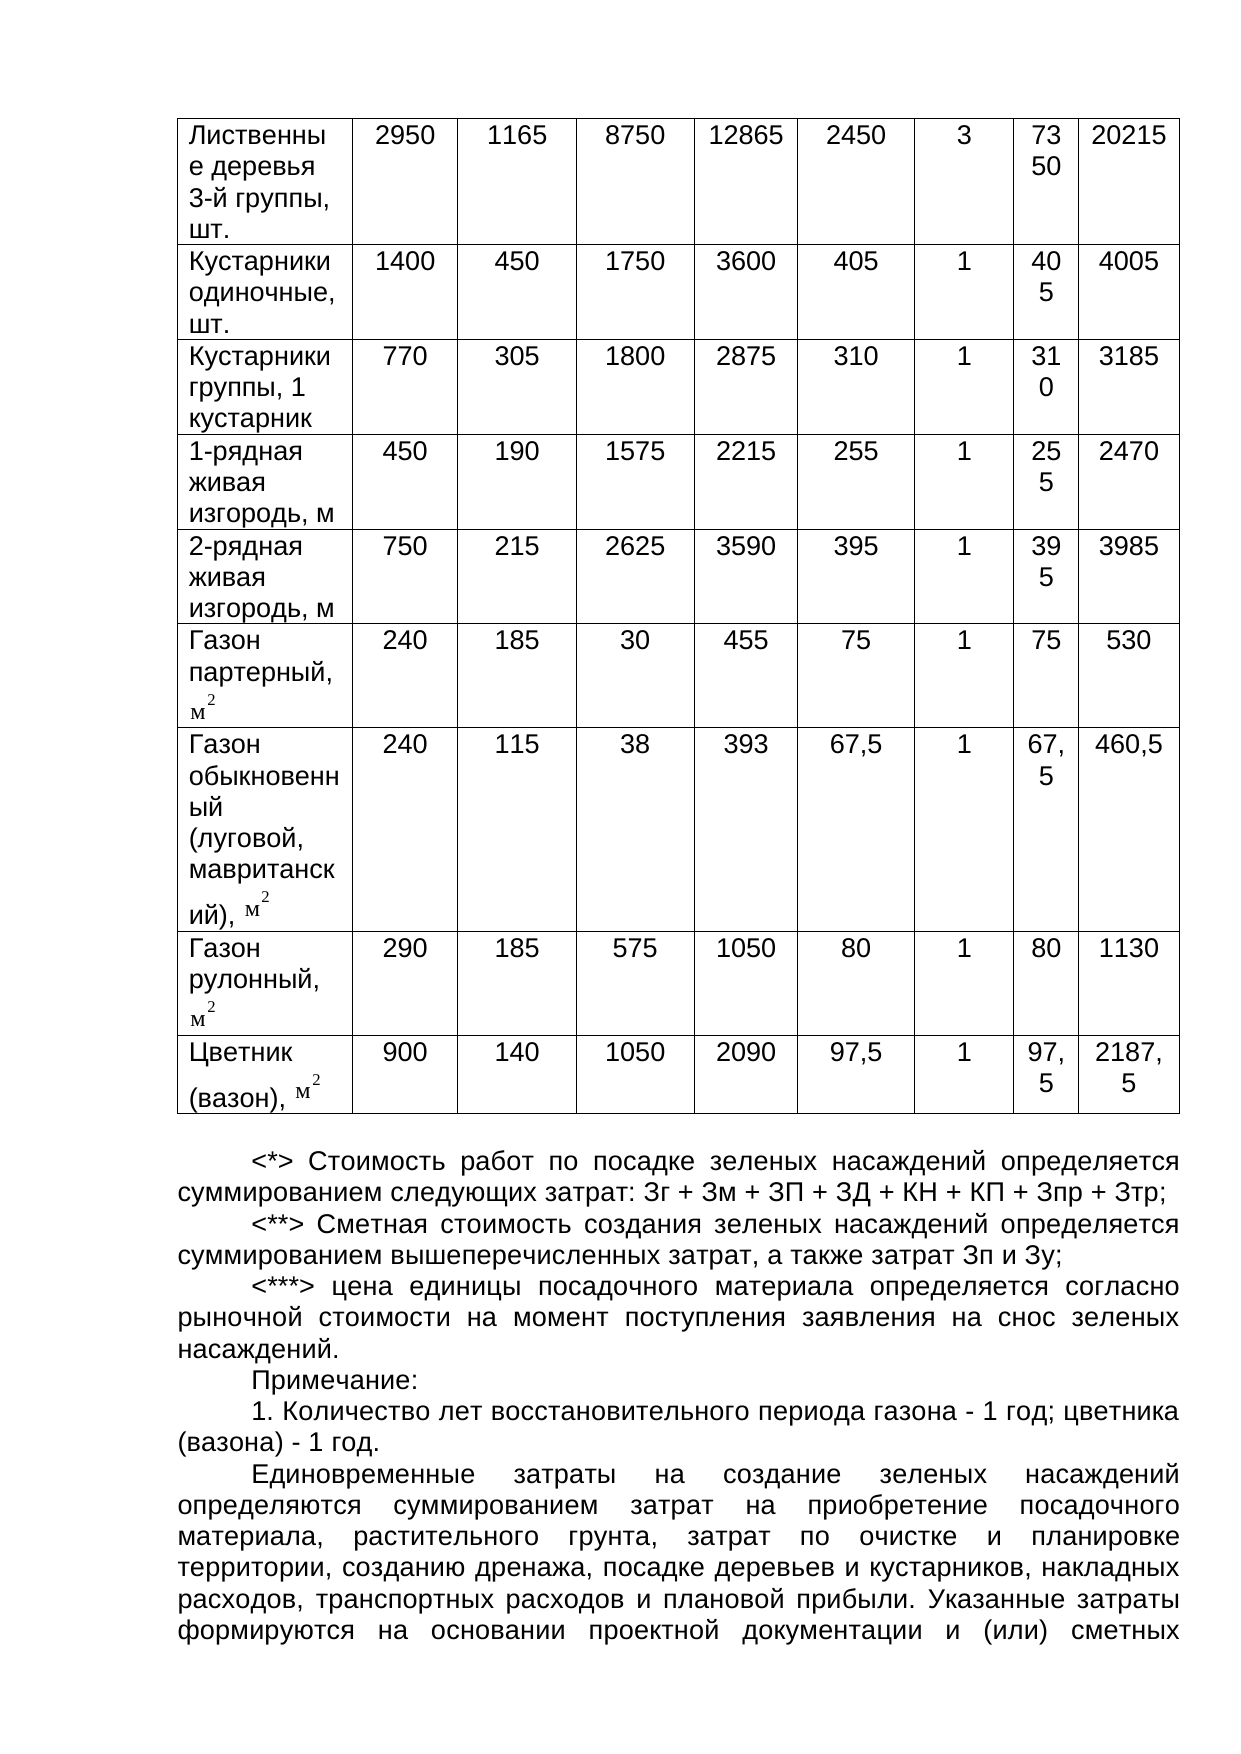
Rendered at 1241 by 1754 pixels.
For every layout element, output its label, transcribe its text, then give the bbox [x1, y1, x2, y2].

table_cell 2215 [695, 435, 797, 528]
table_cell 1 [915, 530, 1013, 623]
table_cell 2090 [695, 1036, 797, 1113]
text Примечание: [177, 1364, 1181, 1395]
table_cell Кустарники группы, 1 кустарник [178, 340, 352, 434]
table_cell 530 [1079, 624, 1179, 727]
table_cell 3 [915, 119, 1013, 244]
table_cell 395 [1014, 530, 1078, 623]
table_cell 450 [353, 435, 457, 528]
table_cell 12865 [695, 119, 797, 244]
table_cell 1 [915, 624, 1013, 727]
table_cell 2875 [695, 340, 797, 434]
table_cell 310 [1014, 340, 1078, 434]
table_cell 1400 [353, 245, 457, 339]
table_cell 1750 [577, 245, 694, 339]
table_cell 2187,5 [1079, 1036, 1179, 1113]
table_cell 393 [695, 728, 797, 931]
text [177, 1458, 1181, 1645]
table_cell 900 [353, 1036, 457, 1113]
table_cell 185 [458, 932, 576, 1034]
table_cell 215 [458, 530, 576, 623]
table_cell 240 [353, 624, 457, 727]
table_cell 1575 [577, 435, 694, 528]
table_cell 455 [695, 624, 797, 727]
table_cell 2470 [1079, 435, 1179, 528]
text 1. Количество лет восстановительного периода газона - 1 год; цветника (вазона) - 1 год. [177, 1395, 1181, 1458]
table_cell 405 [798, 245, 914, 339]
table_cell Газон обыкновенный (луговой, мавританский), [178, 728, 352, 931]
table_cell 115 [458, 728, 576, 931]
table_cell 1 [915, 932, 1013, 1034]
table_cell 3185 [1079, 340, 1179, 434]
table_cell 2625 [577, 530, 694, 623]
table_cell 1 [915, 245, 1013, 339]
table_cell 450 [458, 245, 576, 339]
table_cell 750 [353, 530, 457, 623]
table_cell 4005 [1079, 245, 1179, 339]
table_cell 1 [915, 340, 1013, 434]
table_cell Кустарники одиночные, шт. [178, 245, 352, 339]
table_cell 3600 [695, 245, 797, 339]
table_cell Лиственные деревья 3-й группы, шт. [178, 119, 352, 244]
table_cell 8750 [577, 119, 694, 244]
table_cell 80 [1014, 932, 1078, 1034]
table_cell 75 [798, 624, 914, 727]
table_cell 38 [577, 728, 694, 931]
table_cell 1130 [1079, 932, 1179, 1034]
table_cell 7350 [1014, 119, 1078, 244]
text <**> Сметная стоимость создания зеленых насаждений определяется суммированием вышеперечисленных затрат, а также затрат Зп и Зу; [177, 1208, 1181, 1270]
table_cell Газон рулонный, [178, 932, 352, 1034]
table_cell Цветник (вазон), [178, 1036, 352, 1113]
table_cell 190 [458, 435, 576, 528]
table_cell 240 [353, 728, 457, 931]
table_cell 1800 [577, 340, 694, 434]
table_cell 1 [915, 435, 1013, 528]
table_cell 255 [798, 435, 914, 528]
table_cell 1050 [577, 1036, 694, 1113]
table_cell Газон партерный, [178, 624, 352, 727]
table_cell 255 [1014, 435, 1078, 528]
table_cell 405 [1014, 245, 1078, 339]
table_cell 97,5 [1014, 1036, 1078, 1113]
table_cell 185 [458, 624, 576, 727]
table_cell 20215 [1079, 119, 1179, 244]
table_cell 1 [915, 1036, 1013, 1113]
table_cell 395 [798, 530, 914, 623]
table_cell 460,5 [1079, 728, 1179, 931]
table_cell 2-рядная живая изгородь, м [178, 530, 352, 623]
table_cell 575 [577, 932, 694, 1034]
table_cell 140 [458, 1036, 576, 1113]
text <*> Стоимость работ по посадке зеленых насаждений определяется суммированием следующих затрат: Зг + Зм + ЗП + ЗД + КН + КП + Зпр + Зтр; [177, 1145, 1181, 1208]
table_cell 30 [577, 624, 694, 727]
table_cell 1-рядная живая изгородь, м [178, 435, 352, 528]
table_cell 75 [1014, 624, 1078, 727]
table_cell 67,5 [1014, 728, 1078, 931]
table_cell 770 [353, 340, 457, 434]
table_cell 305 [458, 340, 576, 434]
table_cell 2950 [353, 119, 457, 244]
text <***> цена единицы посадочного материала определяется согласно рыночной стоимости на момент поступления заявления на снос зеленых насаждений. [177, 1270, 1181, 1364]
table_cell 1 [915, 728, 1013, 931]
table_cell 67,5 [798, 728, 914, 931]
table_cell 2450 [798, 119, 914, 244]
table_cell 1050 [695, 932, 797, 1034]
table_cell 3985 [1079, 530, 1179, 623]
table_cell 1165 [458, 119, 576, 244]
table_cell 80 [798, 932, 914, 1034]
table_cell 290 [353, 932, 457, 1034]
table_cell 310 [798, 340, 914, 434]
table_cell 97,5 [798, 1036, 914, 1113]
table_cell 3590 [695, 530, 797, 623]
